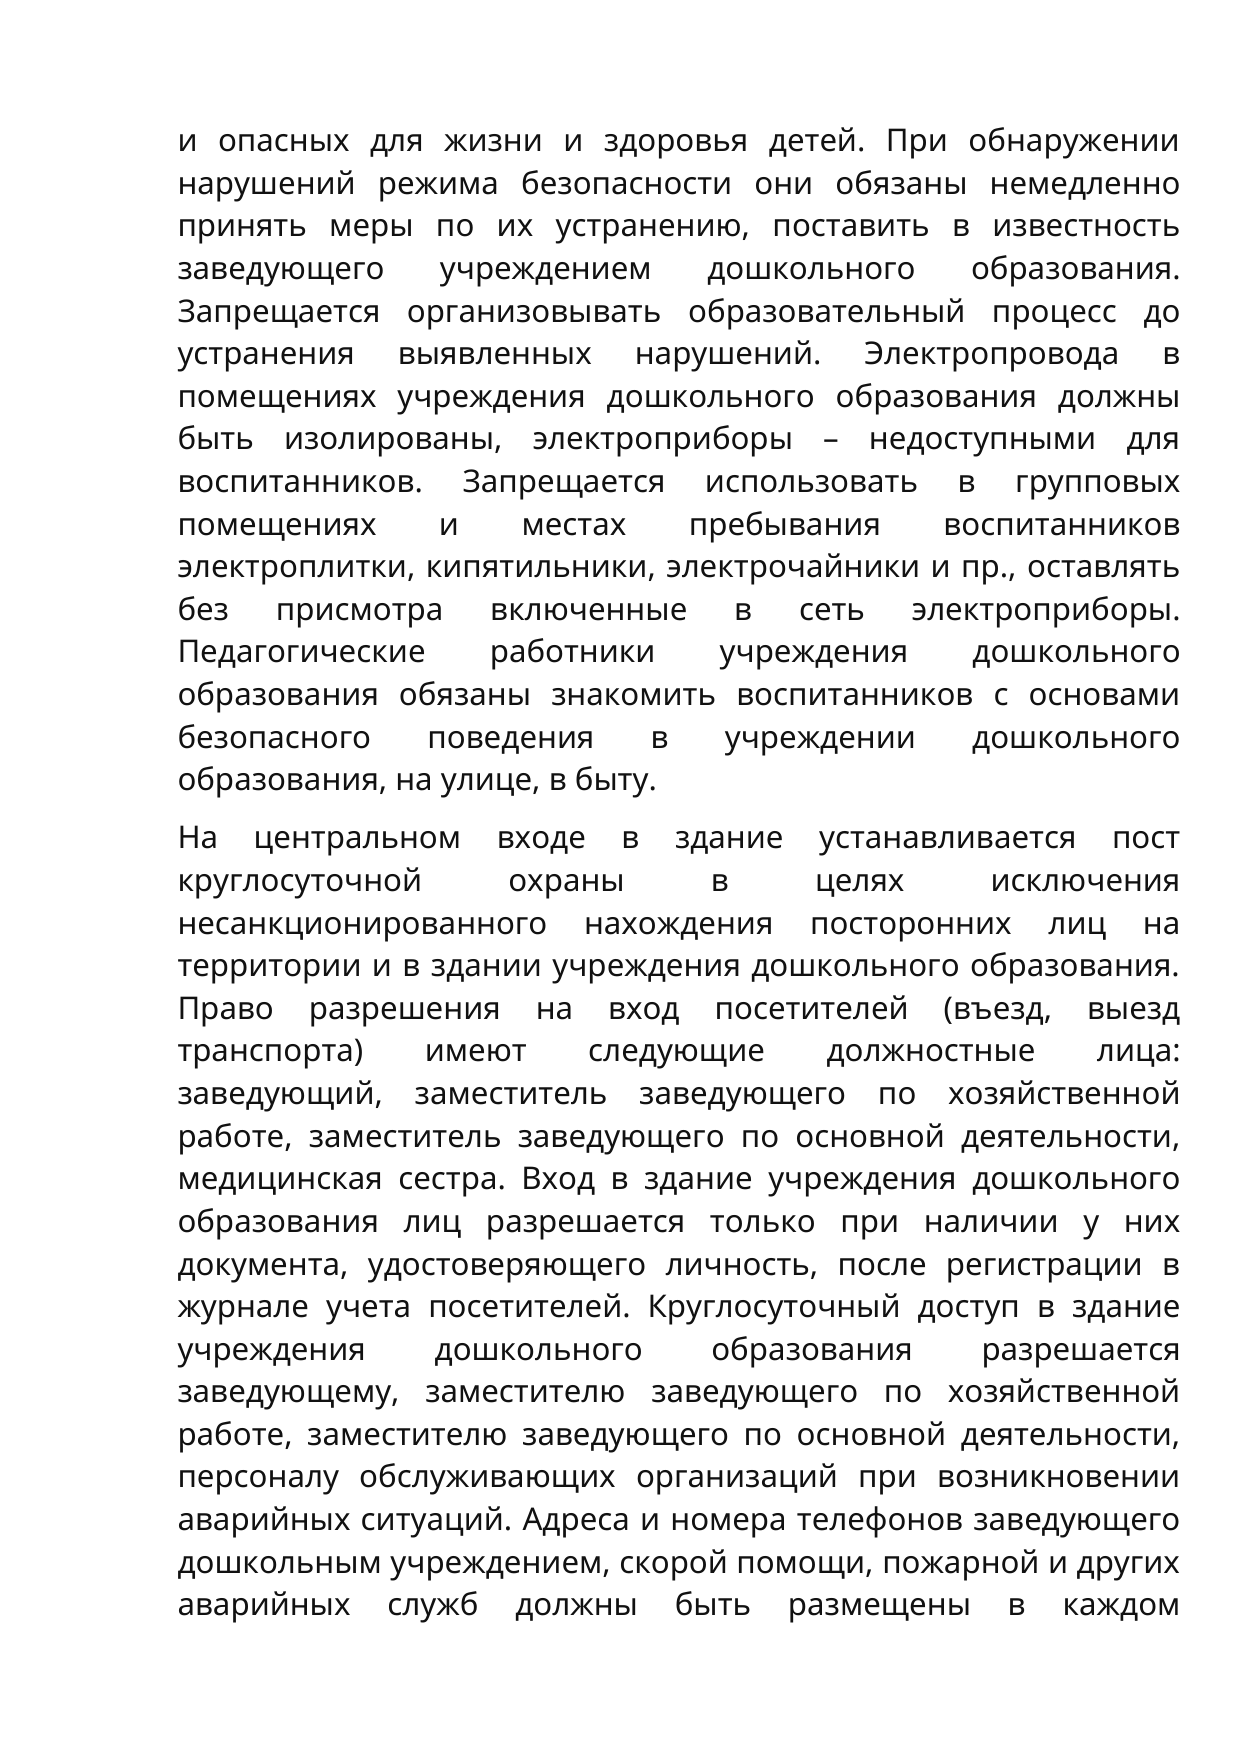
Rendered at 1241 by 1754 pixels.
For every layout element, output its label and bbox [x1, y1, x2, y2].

text [177, 815, 1181, 1625]
text [177, 118, 1181, 800]
